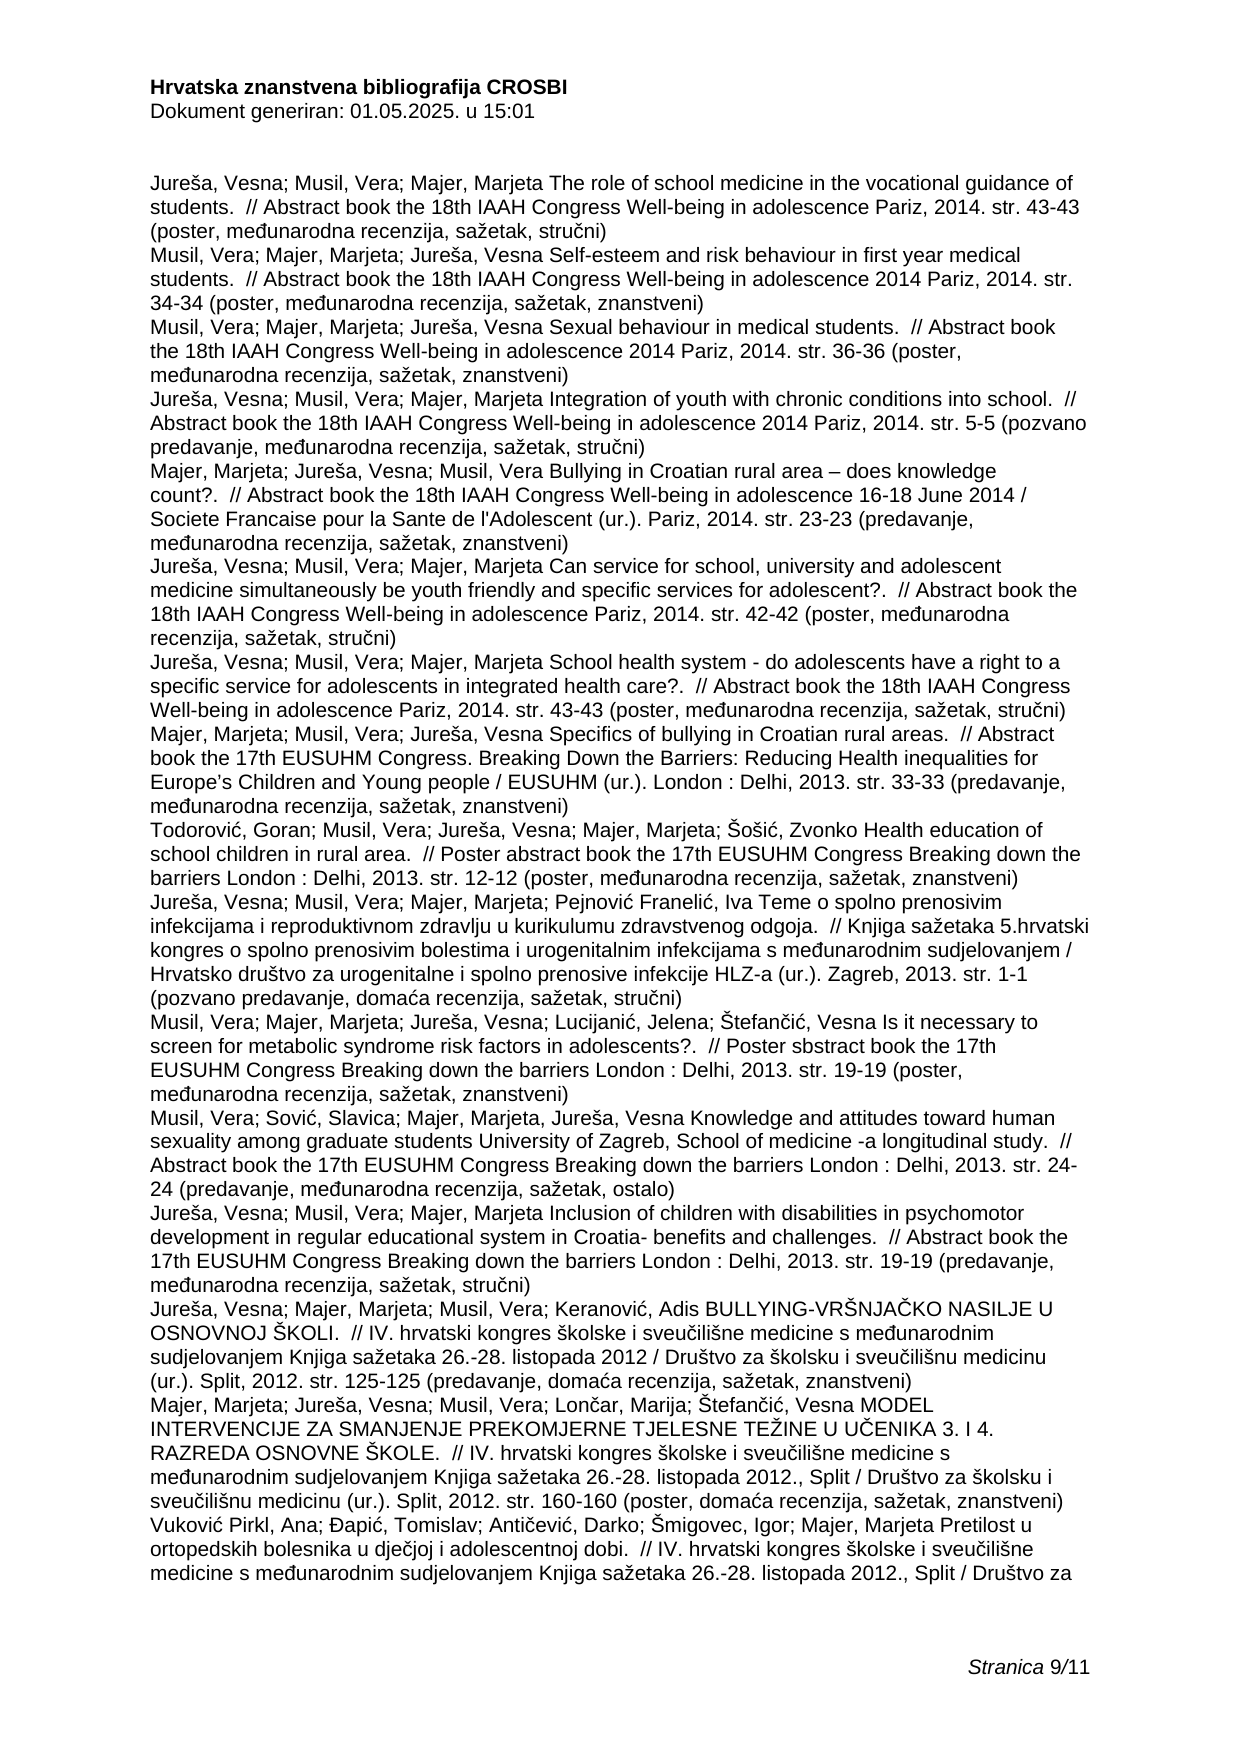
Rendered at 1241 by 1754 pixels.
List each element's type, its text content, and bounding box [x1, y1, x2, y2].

text Todorović, Goran; Musil, Vera; Jureša, Vesna; Majer, Marjeta; Šošić, Zvonko [150, 818, 1090, 890]
text Jureša, Vesna; Musil, Vera; Majer, Marjeta [150, 554, 1090, 650]
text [150, 387, 1090, 458]
text Majer, Marjeta; Jureša, Vesna; Musil, Vera; Lončar, Marija; Štefančić, Vesna [150, 1393, 1090, 1513]
text Majer, Marjeta; Musil, Vera; Jureša, Vesna [150, 722, 1090, 818]
text Jureša, Vesna; Musil, Vera; Majer, Marjeta [150, 650, 1090, 722]
text Jureša, Vesna; Majer, Marjeta; Musil, Vera; Keranović, Adis [150, 1297, 1090, 1393]
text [150, 171, 1090, 243]
text Majer, Marjeta; Jureša, Vesna; Musil, Vera [150, 458, 1090, 554]
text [150, 243, 1090, 315]
text Jureša, Vesna; Musil, Vera; Majer, Marjeta; Pejnović Franelić, Iva [150, 890, 1090, 1009]
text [150, 1513, 1090, 1584]
text Jureša, Vesna; Musil, Vera; Majer, Marjeta [150, 1201, 1090, 1297]
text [150, 315, 1090, 387]
text Musil, Vera; Majer, Marjeta; Jureša, Vesna; Lucijanić, Jelena; Štefančić, Vesna [150, 1009, 1090, 1105]
text Musil, Vera; Sović, Slavica; Majer, Marjeta, Jureša, Vesna [150, 1105, 1090, 1201]
